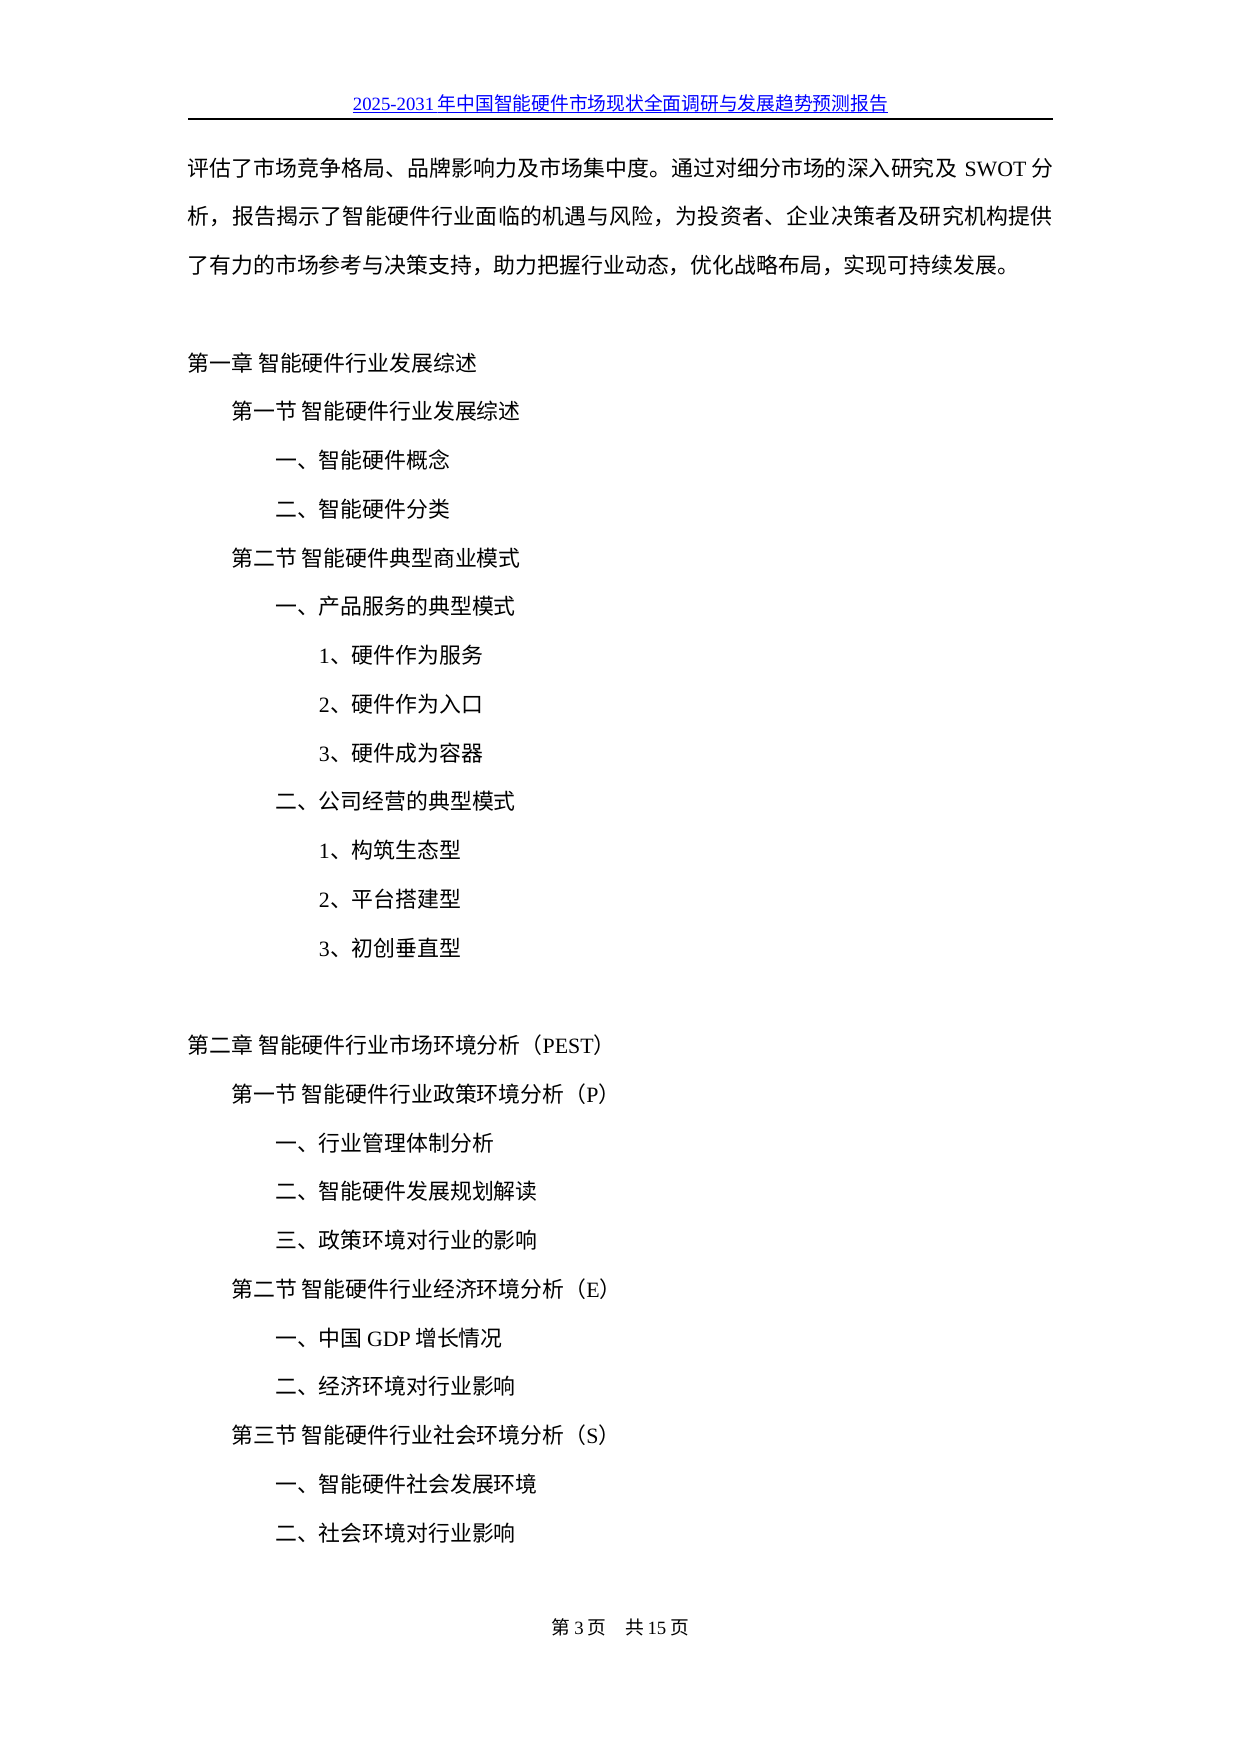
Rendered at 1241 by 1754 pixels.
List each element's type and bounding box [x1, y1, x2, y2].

text [187, 150, 1053, 1548]
